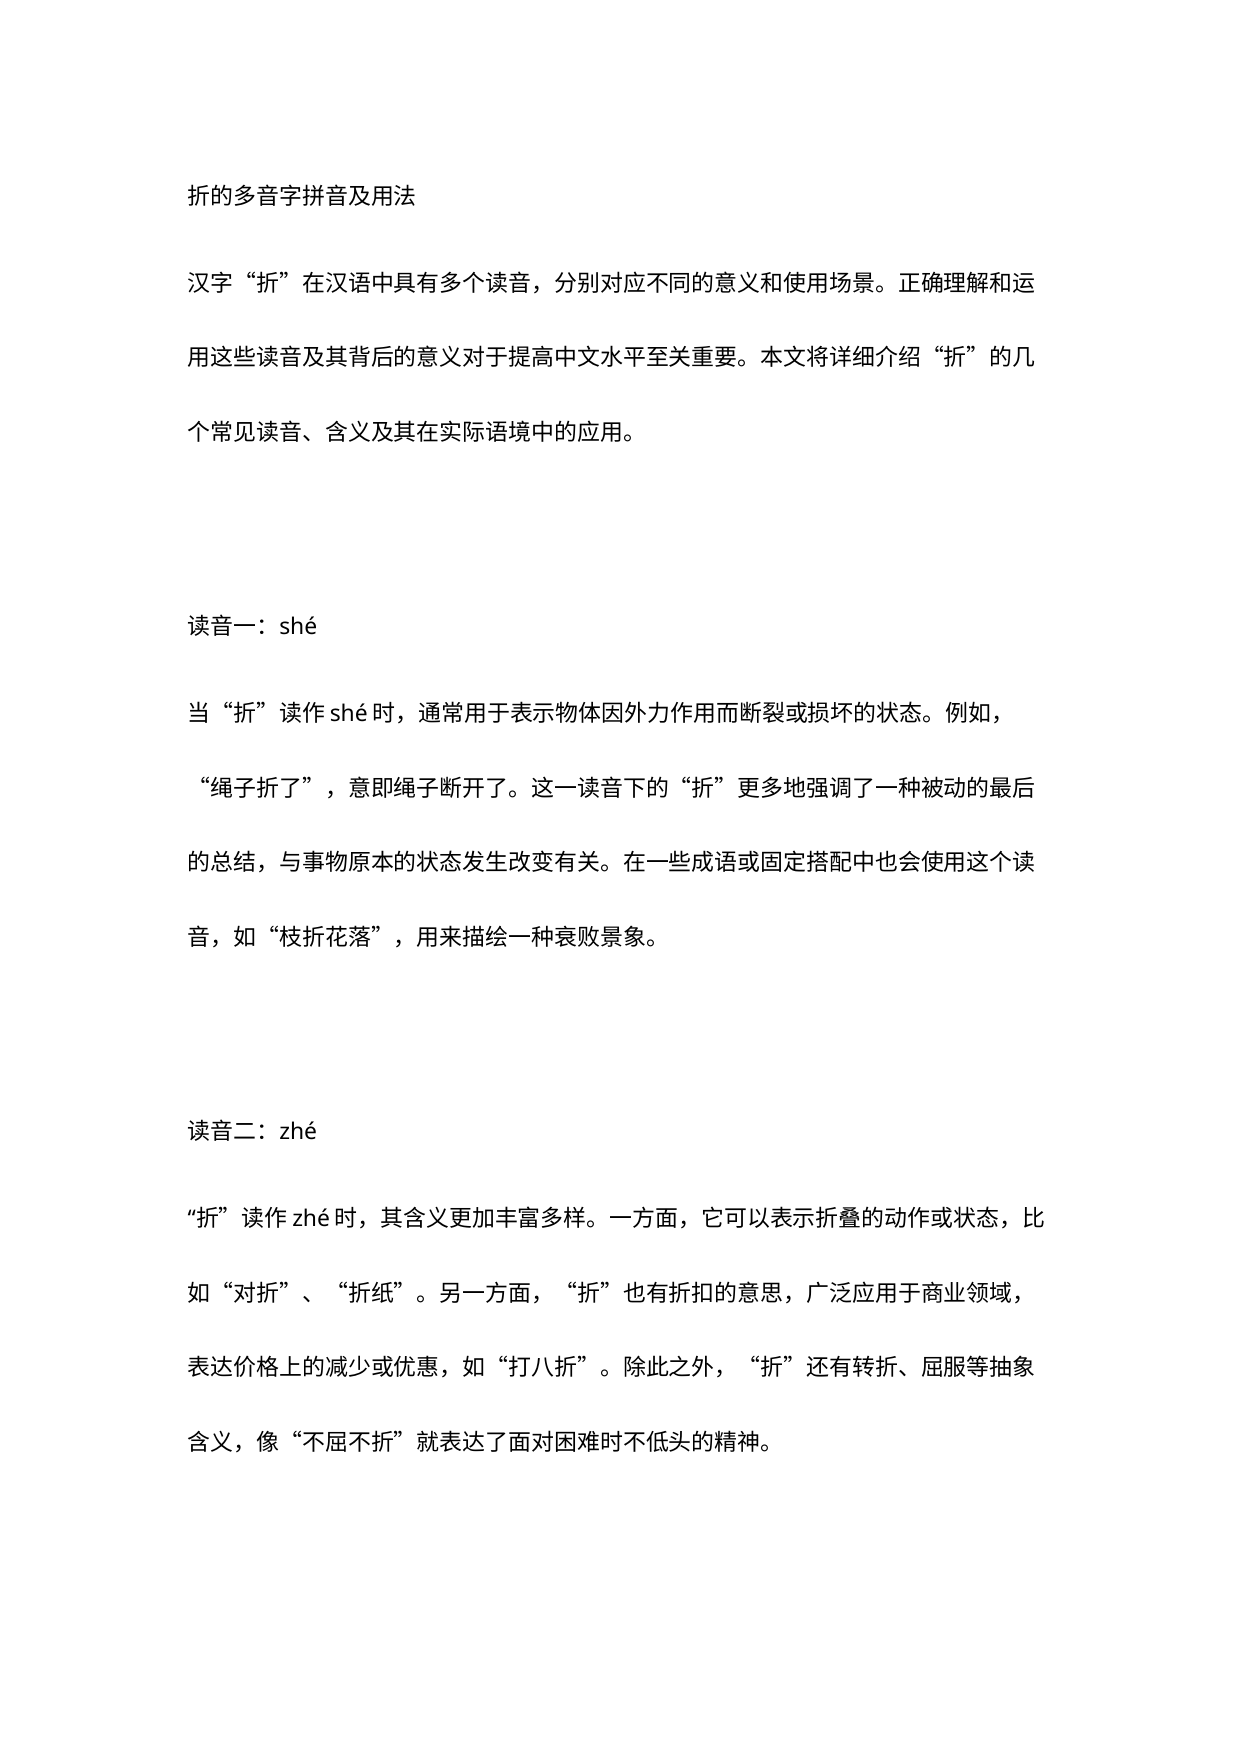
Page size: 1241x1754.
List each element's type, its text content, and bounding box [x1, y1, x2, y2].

text 读音二：zhé [187, 1097, 1053, 1162]
text “折”读作zhé时，其含义更加丰富多样。一方面，它可以表示折叠的动作或状态，比如“对折”、“折纸”。另一方面，“折”也有折扣的意思，广泛应用于商业领域，表达价格上的减少或优惠，如“打八折”。除此之外，“折”还有转折、屈服等抽象含义，像“不屈不折”就表达了面对困难时不低头的精神。 [187, 1184, 1053, 1473]
text 当“折”读作shé时，通常用于表示物体因外力作用而断裂或损坏的状态。例如，“绳子折了”，意即绳子断开了。这一读音下的“折”更多地强调了一种被动的最后的总结，与事物原本的状态发生改变有关。在一些成语或固定搭配中也会使用这个读音，如“枝折花落”，用来描绘一种衰败景象。 [187, 679, 1053, 968]
text 读音一：shé [187, 592, 1053, 657]
text 汉字“折”在汉语中具有多个读音，分别对应不同的意义和使用场景。正确理解和运用这些读音及其背后的意义对于提高中文水平至关重要。本文将详细介绍“折”的几个常见读音、含义及其在实际语境中的应用。 [187, 248, 1053, 463]
text 折的多音字拼音及用法 [187, 162, 1053, 227]
